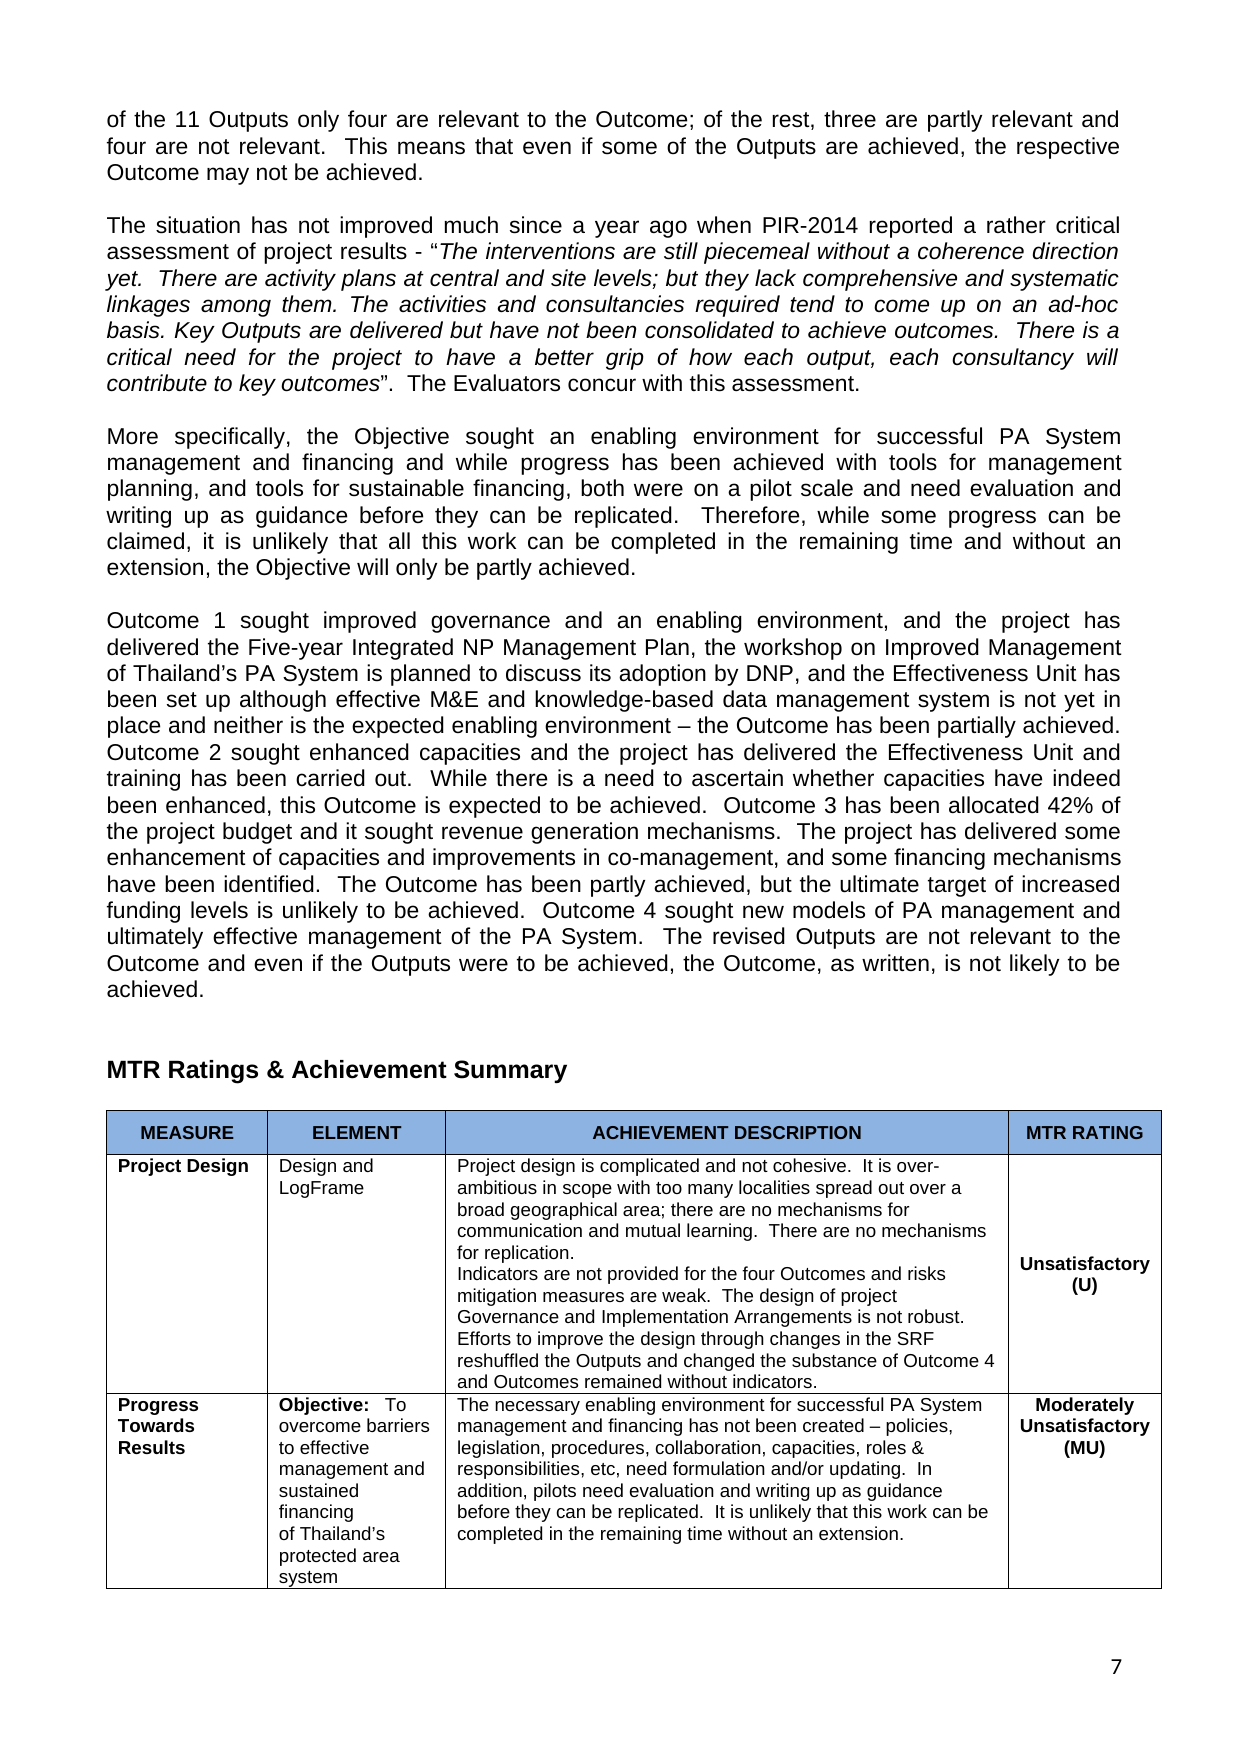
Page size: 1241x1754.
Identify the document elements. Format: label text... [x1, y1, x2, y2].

table_header MEASURE [107, 1111, 267, 1154]
table_cell Project Design [107, 1155, 267, 1392]
table_cell The necessary enabling environment for successful PA System management and financing has not been created – policies, legislation, procedures, collaboration, capacities, roles & responsibilities, etc, need formulation and/or updating. In addition, pilots need evaluation and writing up as guidance before they can be replicated. It is unlikely that this work can be completed in the remaining time without an extension. [446, 1394, 1008, 1588]
text MTR Ratings & Achievement Summary [106, 1055, 1122, 1084]
table_header ACHIEVEMENT DESCRIPTION [446, 1111, 1008, 1154]
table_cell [107, 1394, 267, 1588]
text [106, 106, 1122, 185]
text More specifically, the Objective sought an enabling environment for successful PA System management and financing and while progress has been achieved with tools for management planning, and tools for sustainable financing, both were on a pilot scale and need evaluation and writing up as guidance before they can be replicated. Therefore, while some progress can be claimed, it is unlikely that all this work can be completed in the remaining time and without an extension, the Objective will only be partly achieved. [106, 423, 1122, 581]
text Outcome 1 sought improved governance and an enabling environment, and the project has delivered the Five-year Integrated NP Management Plan, the workshop on Improved Management of Thailand’s PA System is planned to discuss its adoption by DNP, and the Effectiveness Unit has been set up although effective M&E and knowledge-based data management system is not yet in place and neither is the expected enabling environment – the Outcome has been partially achieved. Outcome 2 sought enhanced capacities and the project has delivered the Effectiveness Unit and training has been carried out. While there is a need to ascertain whether capacities have indeed been enhanced, this Outcome is expected to be achieved. Outcome 3 has been allocated 42% of the project budget and it sought revenue generation mechanisms. The project has delivered some enhancement of capacities and improvements in co-management, and some financing mechanisms have been identified. The Outcome has been partly achieved, but the ultimate target of increased funding levels is unlikely to be achieved. Outcome 4 sought new models of PA management and ultimately effective management of the PA System. The revised Outputs are not relevant to the Outcome and even if the Outputs were to be achieved, the Outcome, as written, is not likely to be achieved. [106, 607, 1122, 1002]
table_cell Unsatisfactory (U) [1009, 1155, 1161, 1392]
table_cell Project design is complicated and not cohesive. It is over-ambitious in scope with too many localities spread out over a broad geographical area; there are no mechanisms for communication and mutual learning. There are no mechanisms for replication. Indicators are not provided for the four Outcomes and risks mitigation measures are weak. The design of project Governance and Implementation Arrangements is not robust. Efforts to improve the design through changes in the SRF reshuffled the Outputs and changed the substance of Outcome 4 and Outcomes remained without indicators. [446, 1155, 1008, 1392]
table_header MTR RATING [1009, 1111, 1161, 1154]
table_cell Objective: To overcome barriers to effective management and sustained financing of Thailand’s protected area system [268, 1394, 445, 1588]
table_cell Design and LogFrame [268, 1155, 445, 1392]
table_header ELEMENT [268, 1111, 445, 1154]
table_cell Moderately Unsatisfactory (MU) [1009, 1394, 1161, 1588]
text The situation has not improved much since a year ago when PIR-2014 reported a rather critical assessment of project results - “The interventions are still piecemeal without a coherence direction yet. There are activity plans at central and site levels; but they lack comprehensive and systematic linkages among them. The activities and consultancies required tend to come up on an ad-hoc basis. Key Outputs are delivered but have not been consolidated to achieve outcomes. There is a critical need for the project to have a better grip of how each output, each consultancy will contribute to key outcomes”. The Evaluators concur with this assessment. [106, 212, 1122, 396]
